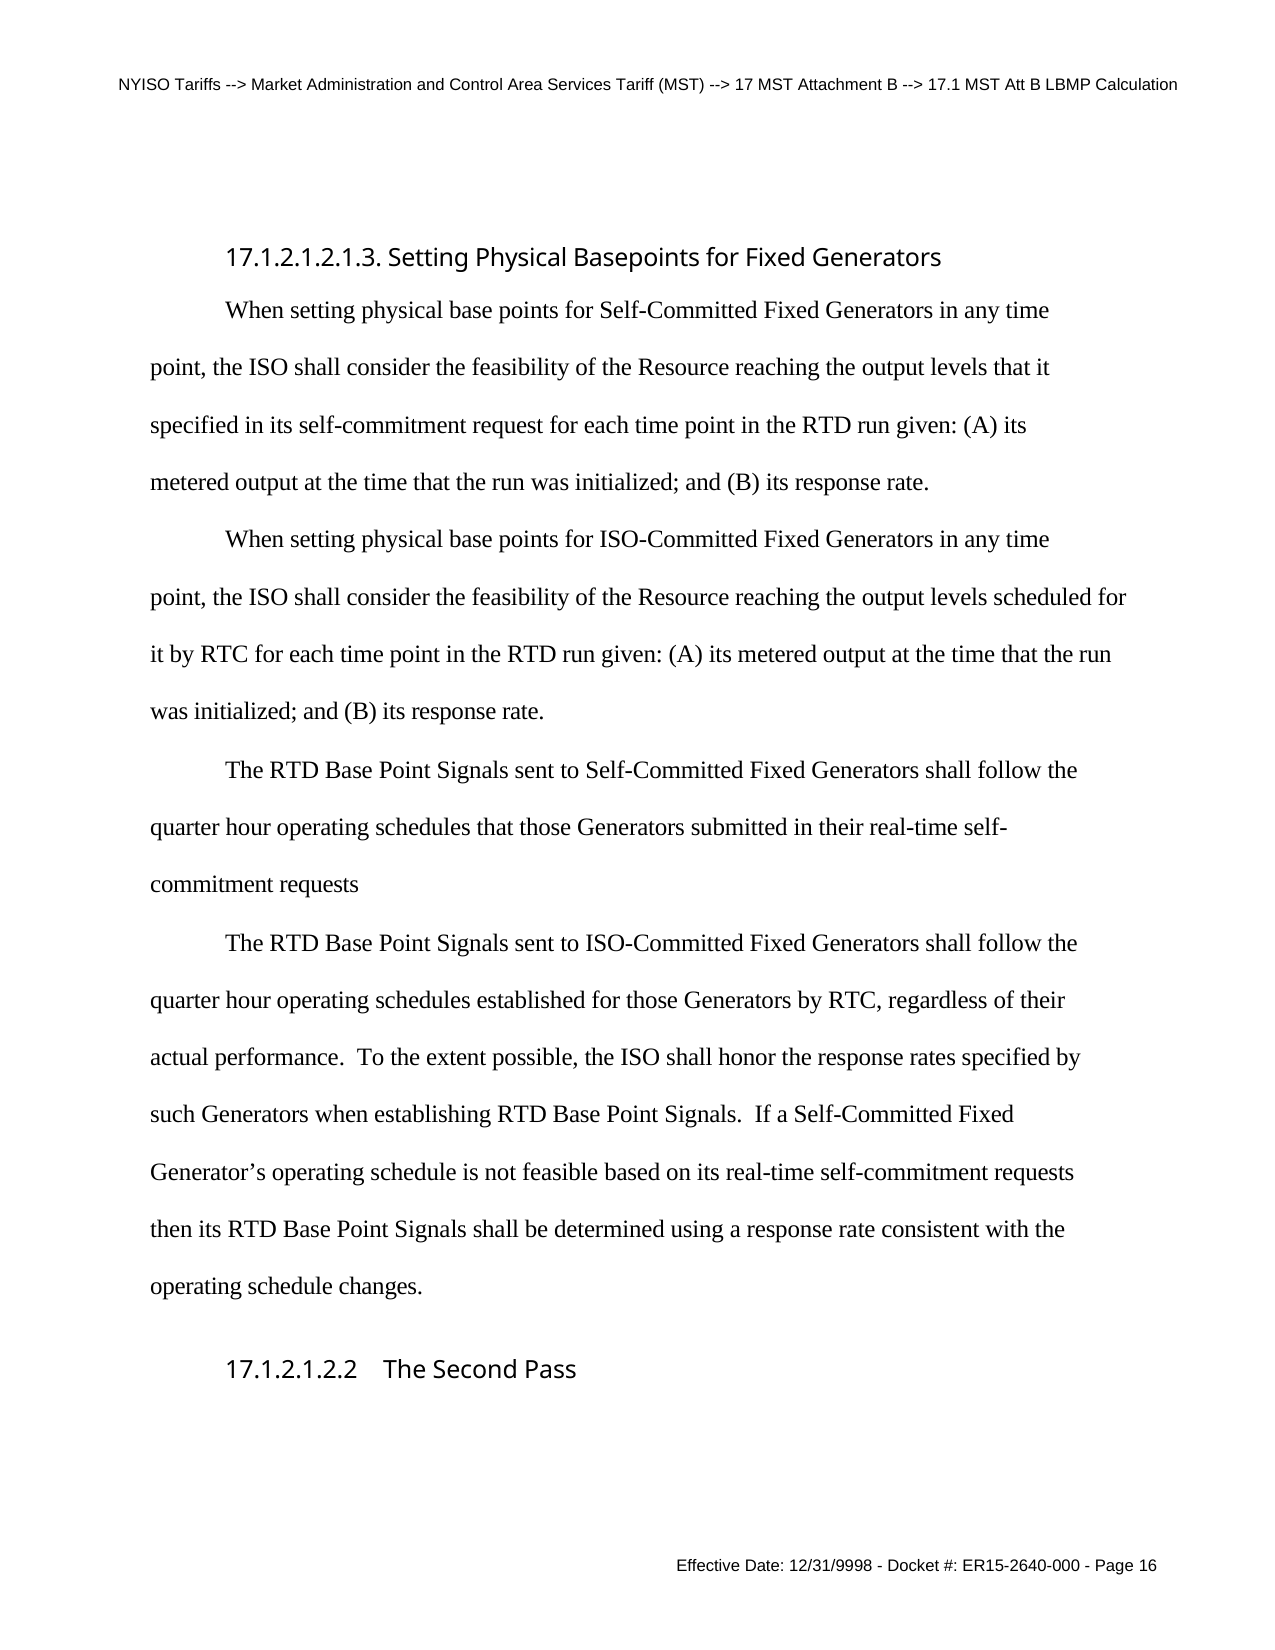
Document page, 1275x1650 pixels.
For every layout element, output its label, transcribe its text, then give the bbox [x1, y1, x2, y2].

text 17.1.2.1.2.1.3. Setting Physical Basepoints for Fixed Generators [225, 243, 1275, 272]
text When setting physical base points for Self-Committed Fixed Generators in any time point, the ISO shall consider the feasibility of the Resource reaching the output levels that it specified in its self-commitment request for each time point in the RTD run given: (A) its metered output at the time that the run was initialized; and (B) its response rate. [150, 272, 1090, 502]
text point, the ISO shall consider the feasibility of the Resource reaching the output levels scheduled for it by RTC for each time point in the RTD run given: (A) its metered output at the time that the run was initialized; and (B) its response rate. [150, 559, 1132, 731]
text When setting physical base points for ISO-Committed Fixed Generators in any time [225, 524, 1275, 553]
text The RTD Base Point Signals sent to Self-Committed Fixed Generators shall follow the quarter hour operating schedules that those Generators submitted in their real-time self- commitment requests [150, 732, 1115, 904]
text 17.1.2.1.2.2 The Second Pass [225, 1356, 1275, 1384]
text The RTD Base Point Signals sent to ISO-Committed Fixed Generators shall follow the quarter hour operating schedules established for those Generators by RTC, regardless of their actual performance. To the extent possible, the ISO shall honor the response rates specified by such Generators when establishing RTD Base Point Signals. If a Self-Committed Fixed Generator’s operating schedule is not feasible based on its real-time self-commitment requests then its RTD Base Point Signals shall be determined using a response rate consistent with the operating schedule changes. [150, 905, 1120, 1306]
